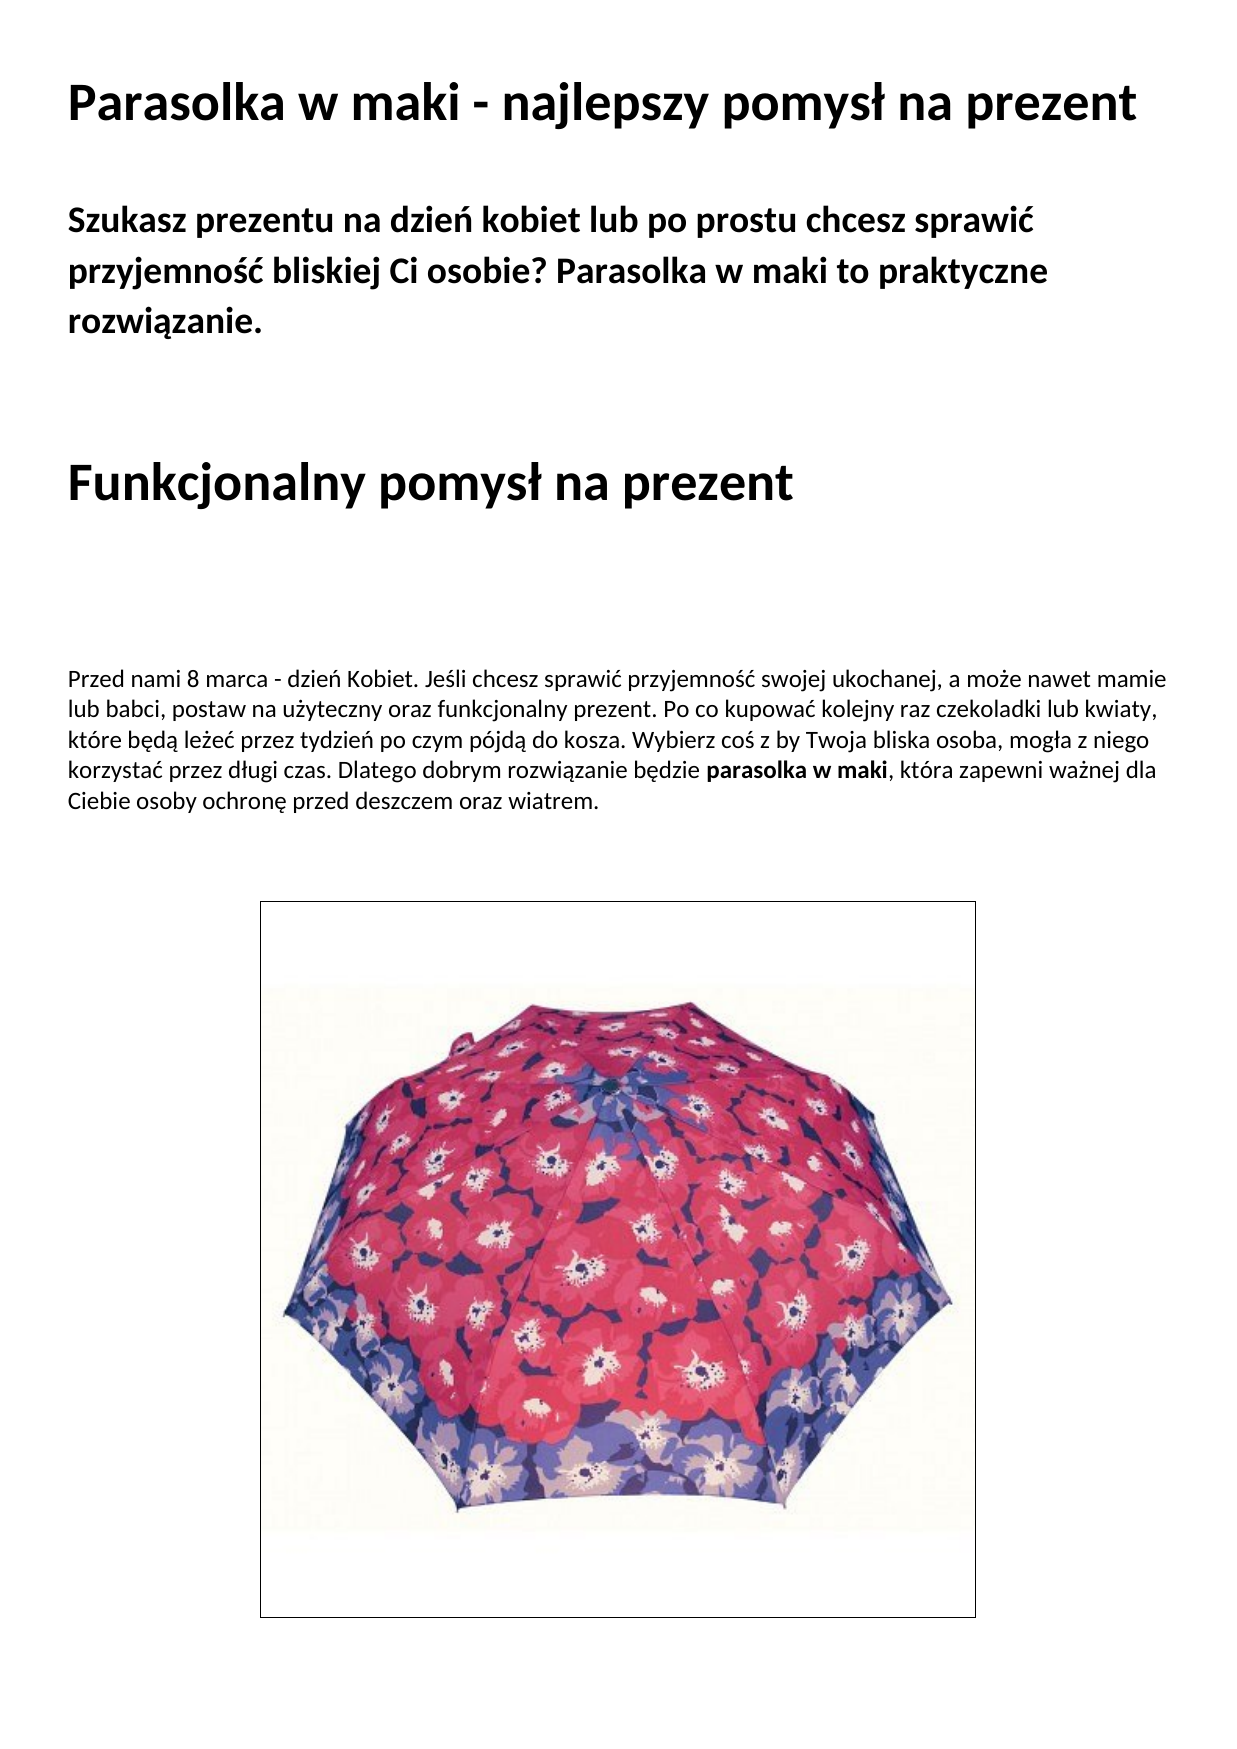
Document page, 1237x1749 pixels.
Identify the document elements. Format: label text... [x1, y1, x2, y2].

text Parasolka w maki - najlepszy pomysł na prezent [68, 68, 1169, 134]
text Przed nami 8 marca - dzień Kobiet. Jeśli chcesz sprawić przyjemność swojej ukochanej, a może nawet mamie lub babci, postaw na użyteczny oraz funkcjonalny prezent. Po co kupować kolejny raz czekoladki lub kwiaty, które będą leżeć przez tydzień po czym pójdą do kosza. Wybierz coś z by Twoja bliska osoba, mogła z niego korzystać przez długi czas. Dlatego dobrym rozwiązanie będzie parasolka w maki, która zapewni ważnej dla Ciebie osoby ochronę przed deszczem oraz wiatrem. [68, 663, 1169, 815]
text Szukasz prezentu na dzień kobiet lub po prostu chcesz sprawić przyjemność bliskiej Ci osobie? Parasolka w maki to praktyczne rozwiązanie. [68, 196, 1169, 343]
text Funkcjonalny pomysł na prezent [68, 448, 1169, 514]
picture [261, 902, 975, 1617]
